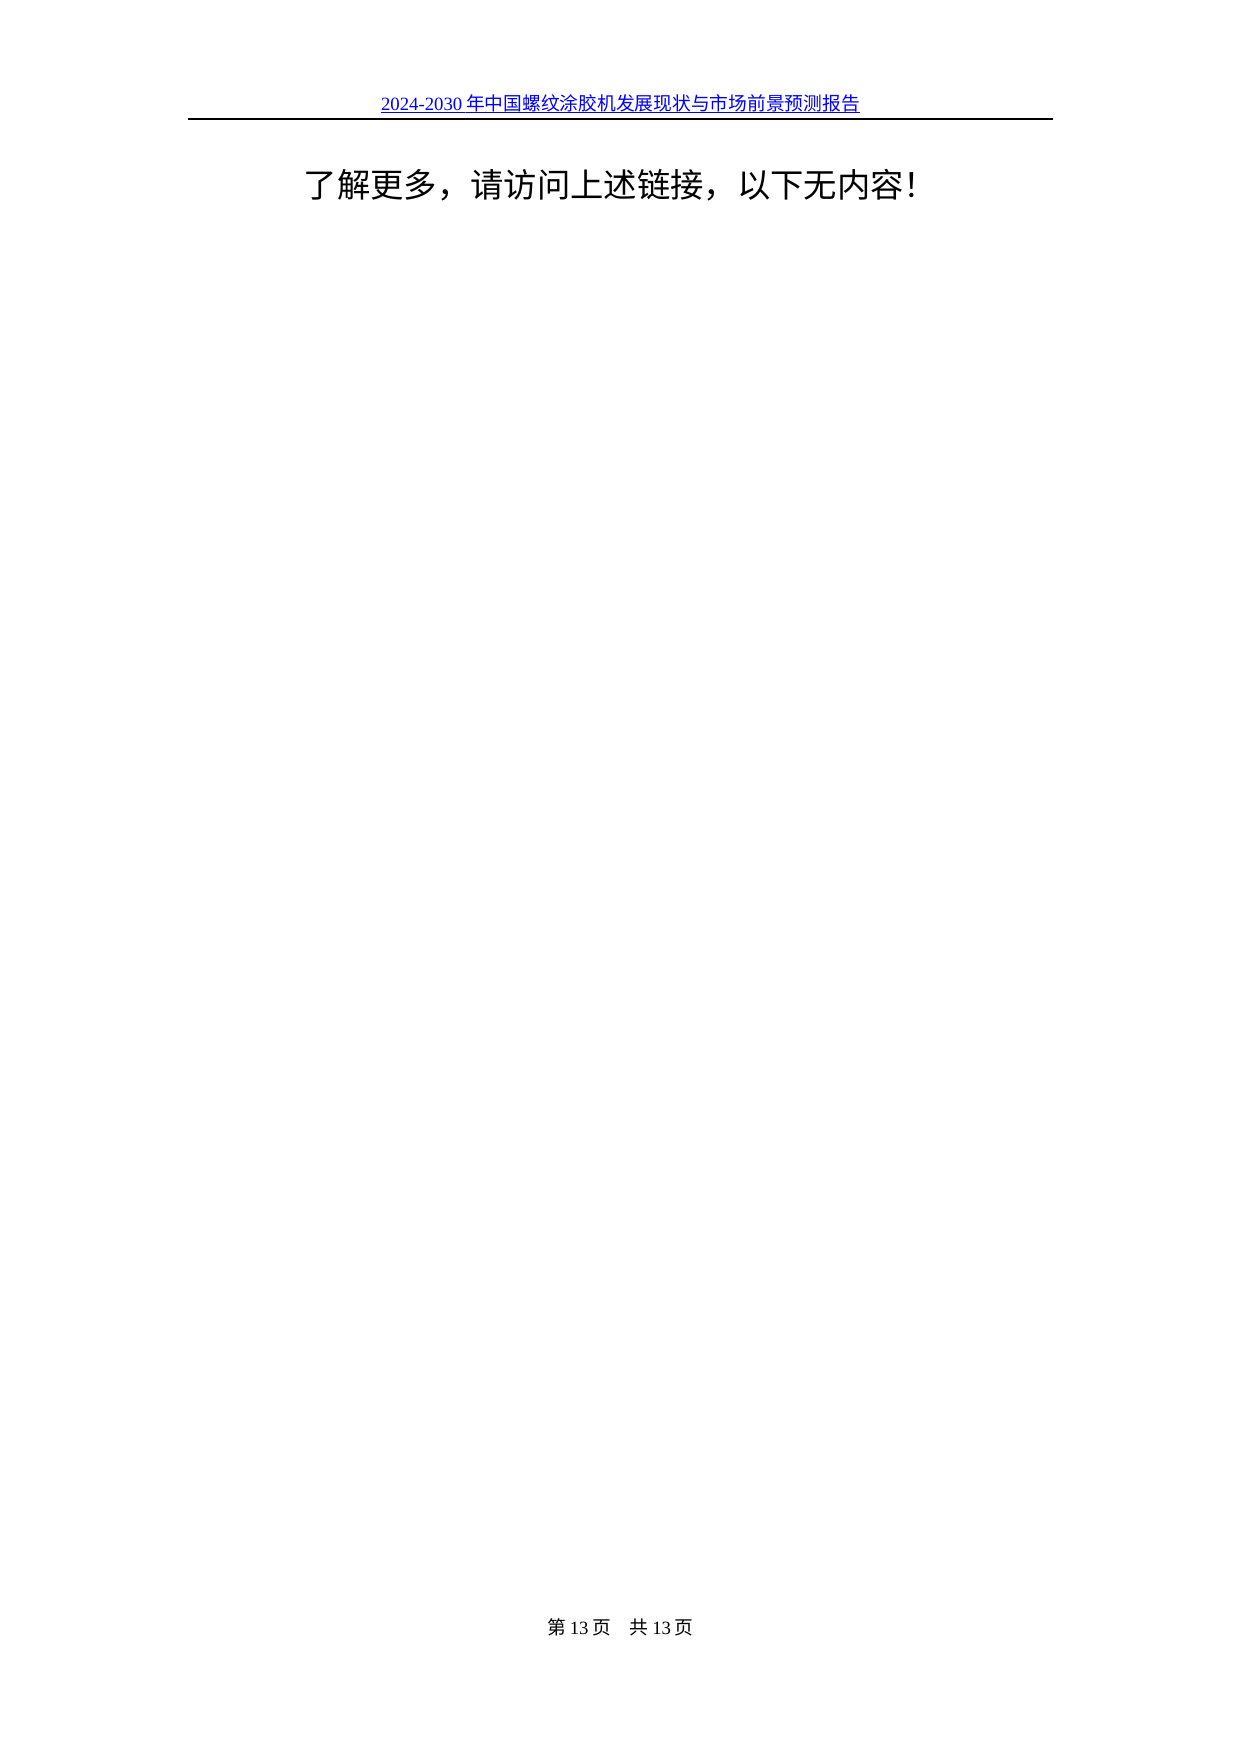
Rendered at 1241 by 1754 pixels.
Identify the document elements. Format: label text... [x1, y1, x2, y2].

title 了解更多，请访问上述链接，以下无内容！ [187, 150, 1053, 215]
